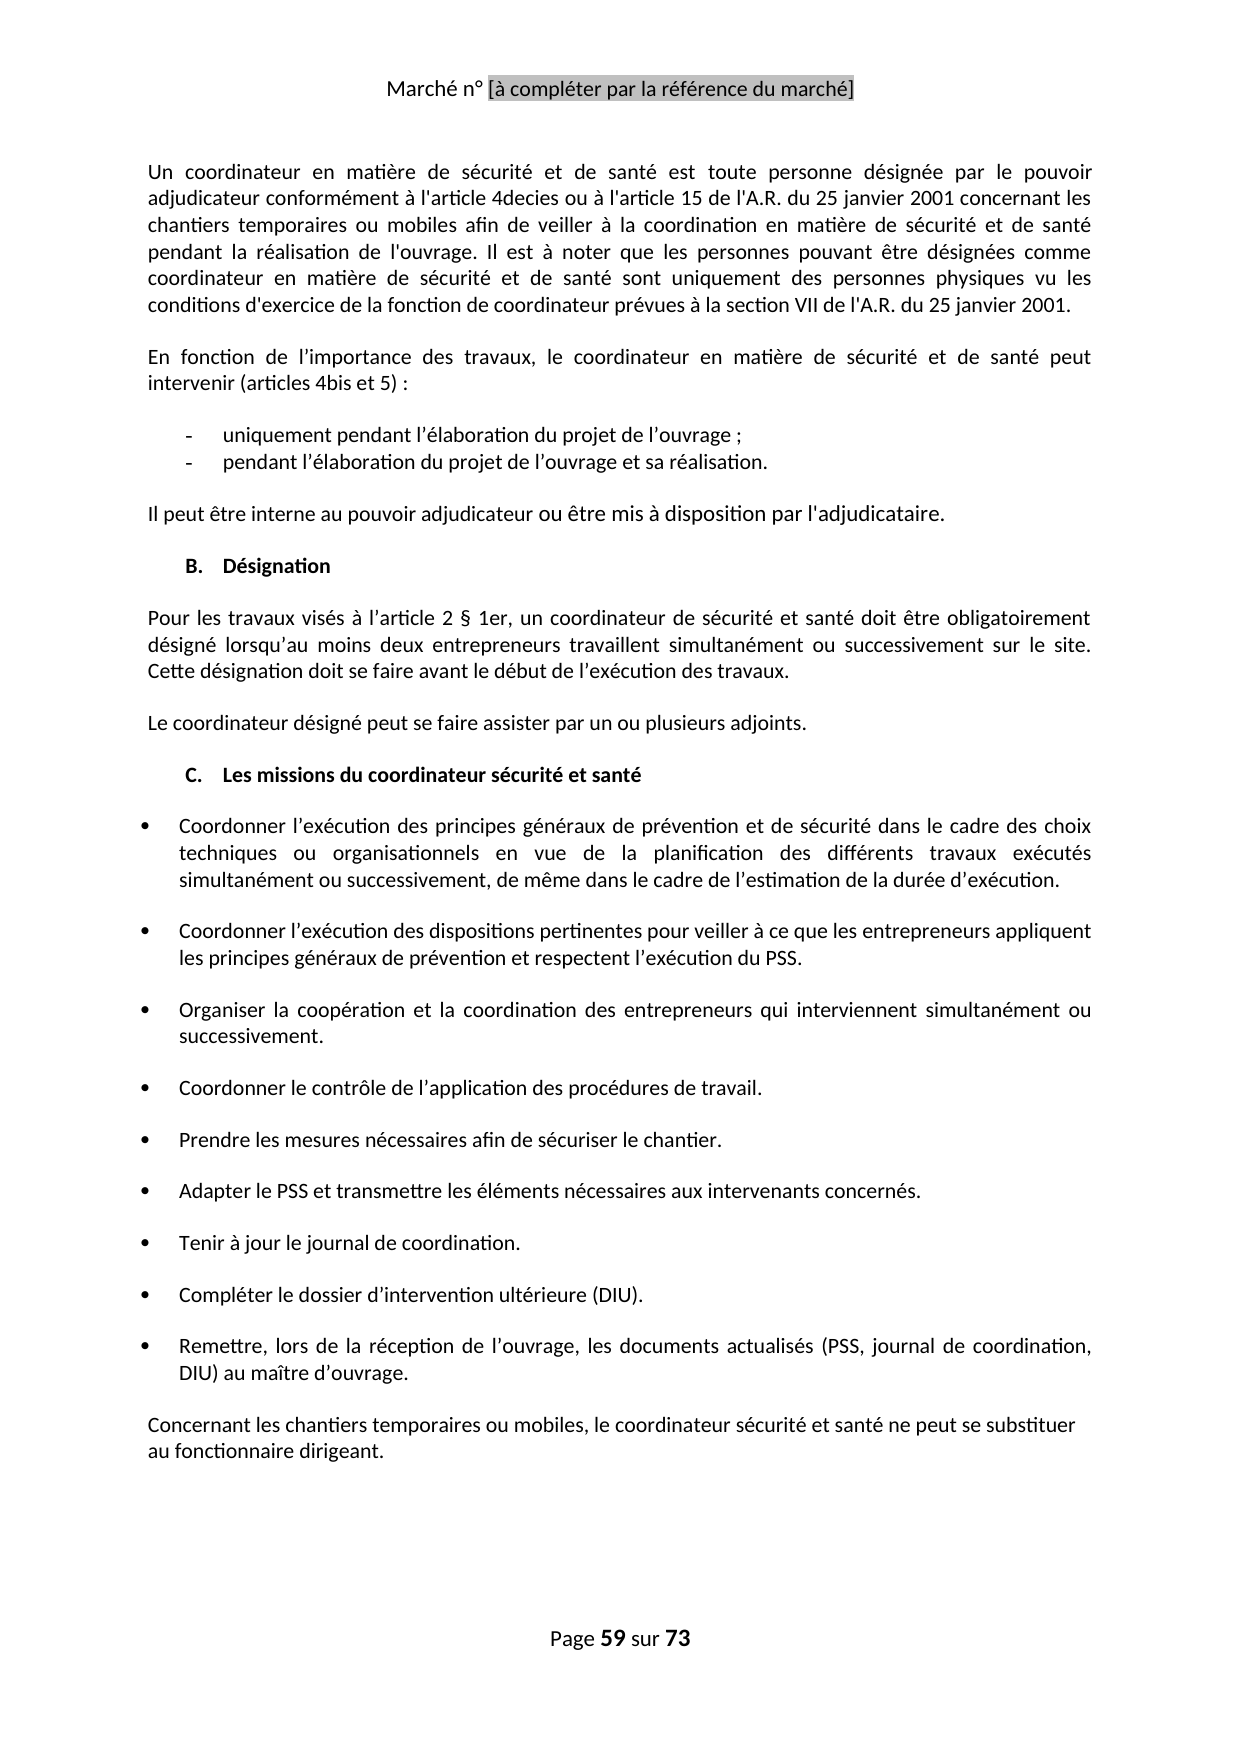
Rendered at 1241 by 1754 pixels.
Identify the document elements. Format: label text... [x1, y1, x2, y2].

list Remettre, lors de la réception de l’ouvrage, les documents actualisés (PSS, journal de coordination, DIU) au maître d’ouvrage. [141, 1332, 1093, 1386]
list Coordonner le contrôle de l’application des procédures de travail. [141, 1074, 1093, 1101]
list pendant l’élaboration du projet de l’ouvrage et sa réalisation. [185, 448, 1093, 474]
text Un coordinateur en matière de sécurité et de santé est toute personne désignée par le pouvoir adjudicateur conformément à l'article 4decies ou à l'article 15 de l'A.R. du 25 janvier 2001 concernant les chantiers temporaires ou mobiles afin de veiller à la coordination en matière de sécurité et de santé pendant la réalisation de l'ouvrage. Il est à noter que les personnes pouvant être désignées comme coordinateur en matière de sécurité et de santé sont uniquement des personnes physiques vu les conditions d'exercice de la fonction de coordinateur prévues à la section VII de l'A.R. du 25 janvier 2001. [148, 158, 1093, 318]
list Adapter le PSS et transmettre les éléments nécessaires aux intervenants concernés. [141, 1177, 1093, 1204]
list Les missions du coordinateur sécurité et santé [185, 761, 1093, 787]
text Concernant les chantiers temporaires ou mobiles, le coordinateur sécurité et santé ne peut se substituer au fonctionnaire dirigeant. [148, 1411, 1093, 1464]
list Tenir à jour le journal de coordination. [141, 1229, 1093, 1256]
list uniquement pendant l’élaboration du projet de l’ouvrage ; [185, 421, 1093, 448]
list Coordonner l’exécution des dispositions pertinentes pour veiller à ce que les entrepreneurs appliquent les principes généraux de prévention et respectent l’exécution du PSS. [141, 917, 1093, 971]
text Pour les travaux visés à l’article 2 § 1er, un coordinateur de sécurité et santé doit être obligatoirement désigné lorsqu’au moins deux entrepreneurs travaillent simultanément ou successivement sur le site. Cette désignation doit se faire avant le début de l’exécution des travaux. [148, 604, 1093, 684]
text En fonction de l’importance des travaux, le coordinateur en matière de sécurité et de santé peut intervenir (articles 4bis et 5) : [148, 343, 1093, 396]
list Organiser la coopération et la coordination des entrepreneurs qui interviennent simultanément ou successivement. [141, 996, 1093, 1049]
list Prendre les mesures nécessaires afin de sécuriser le chantier. [141, 1126, 1093, 1152]
list Compléter le dossier d’intervention ultérieure (DIU). [141, 1281, 1093, 1307]
text Le coordinateur désigné peut se faire assister par un ou plusieurs adjoints. [148, 709, 1093, 736]
list Désignation [185, 552, 1093, 579]
text Il peut être interne au pouvoir adjudicateur ou être mis à disposition par l'adjudicataire. [148, 499, 1093, 527]
list Coordonner l’exécution des principes généraux de prévention et de sécurité dans le cadre des choix techniques ou organisationnels en vue de la planification des différents travaux exécutés simultanément ou successivement, de même dans le cadre de l’estimation de la durée d’exécution. [141, 812, 1093, 892]
